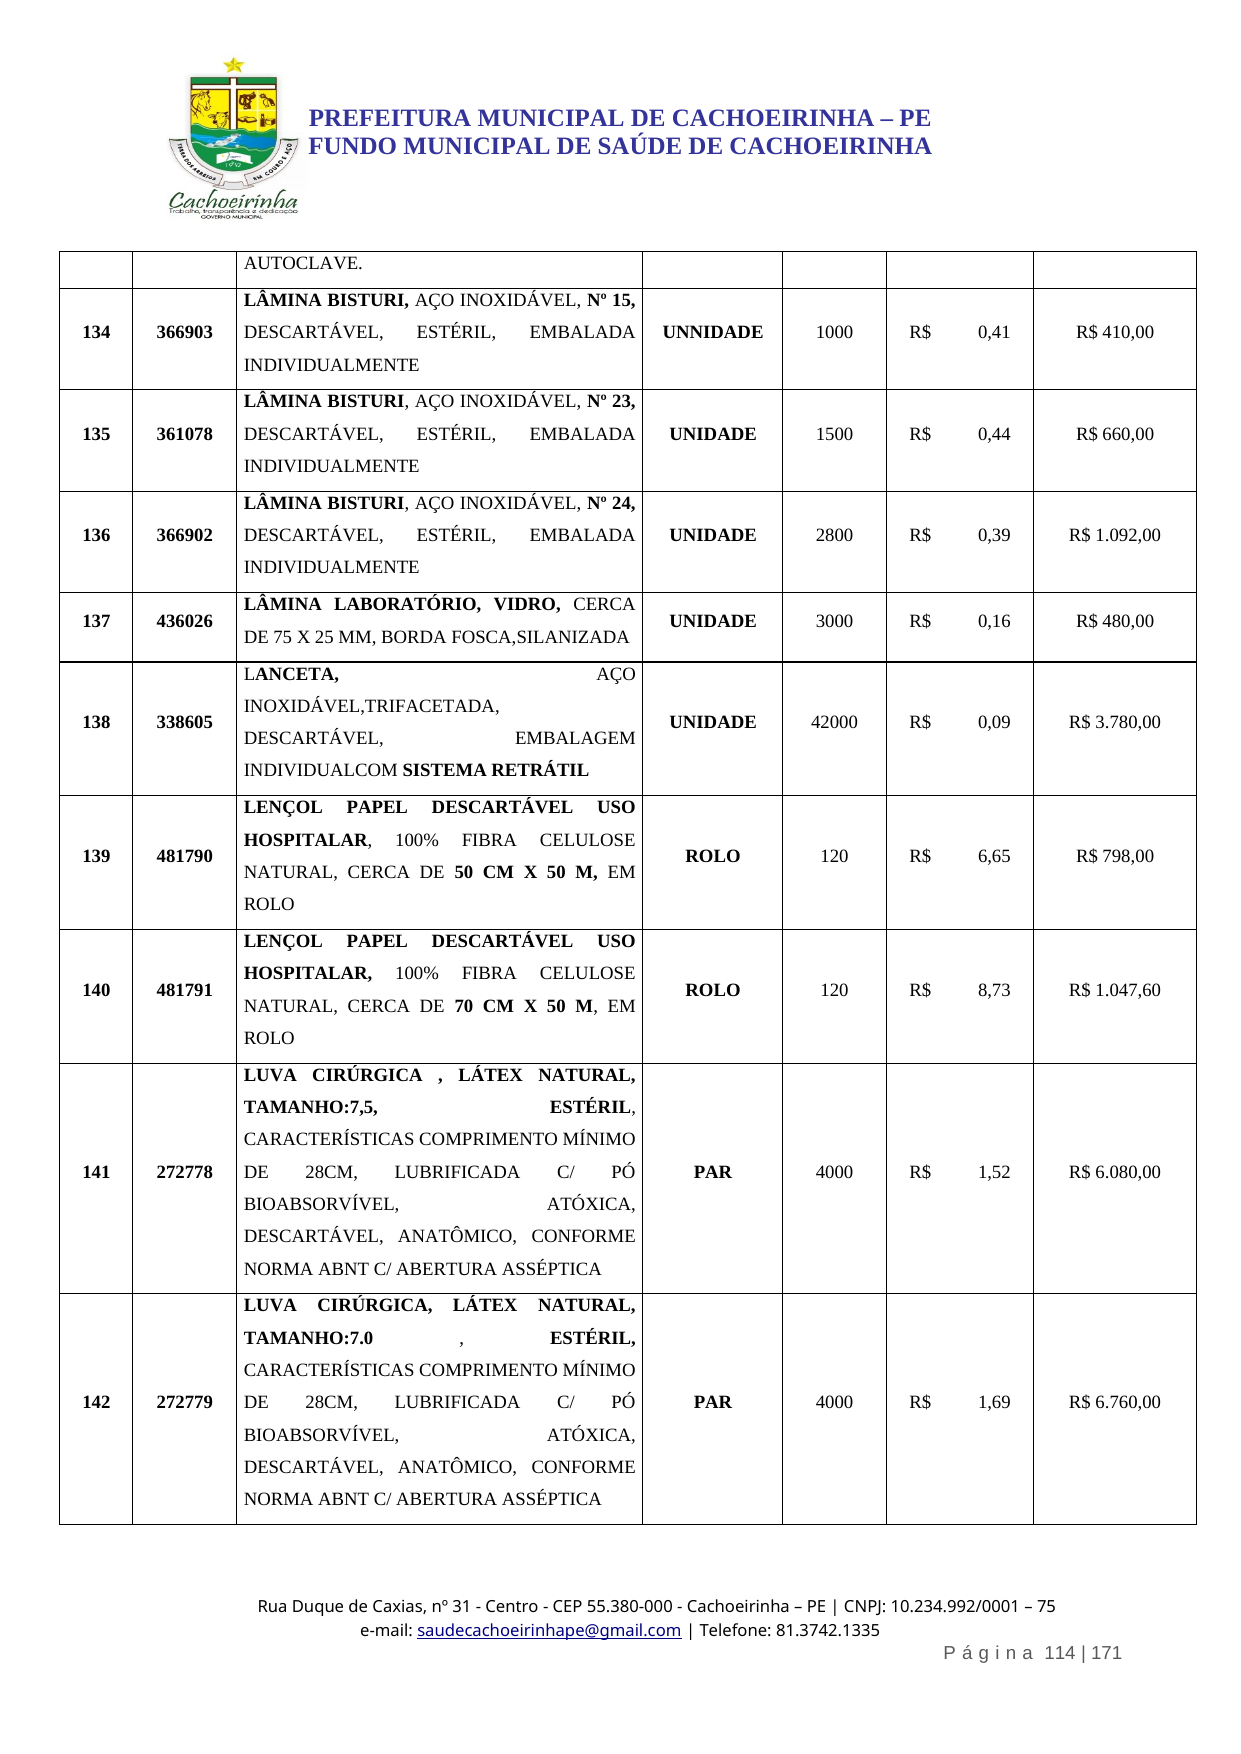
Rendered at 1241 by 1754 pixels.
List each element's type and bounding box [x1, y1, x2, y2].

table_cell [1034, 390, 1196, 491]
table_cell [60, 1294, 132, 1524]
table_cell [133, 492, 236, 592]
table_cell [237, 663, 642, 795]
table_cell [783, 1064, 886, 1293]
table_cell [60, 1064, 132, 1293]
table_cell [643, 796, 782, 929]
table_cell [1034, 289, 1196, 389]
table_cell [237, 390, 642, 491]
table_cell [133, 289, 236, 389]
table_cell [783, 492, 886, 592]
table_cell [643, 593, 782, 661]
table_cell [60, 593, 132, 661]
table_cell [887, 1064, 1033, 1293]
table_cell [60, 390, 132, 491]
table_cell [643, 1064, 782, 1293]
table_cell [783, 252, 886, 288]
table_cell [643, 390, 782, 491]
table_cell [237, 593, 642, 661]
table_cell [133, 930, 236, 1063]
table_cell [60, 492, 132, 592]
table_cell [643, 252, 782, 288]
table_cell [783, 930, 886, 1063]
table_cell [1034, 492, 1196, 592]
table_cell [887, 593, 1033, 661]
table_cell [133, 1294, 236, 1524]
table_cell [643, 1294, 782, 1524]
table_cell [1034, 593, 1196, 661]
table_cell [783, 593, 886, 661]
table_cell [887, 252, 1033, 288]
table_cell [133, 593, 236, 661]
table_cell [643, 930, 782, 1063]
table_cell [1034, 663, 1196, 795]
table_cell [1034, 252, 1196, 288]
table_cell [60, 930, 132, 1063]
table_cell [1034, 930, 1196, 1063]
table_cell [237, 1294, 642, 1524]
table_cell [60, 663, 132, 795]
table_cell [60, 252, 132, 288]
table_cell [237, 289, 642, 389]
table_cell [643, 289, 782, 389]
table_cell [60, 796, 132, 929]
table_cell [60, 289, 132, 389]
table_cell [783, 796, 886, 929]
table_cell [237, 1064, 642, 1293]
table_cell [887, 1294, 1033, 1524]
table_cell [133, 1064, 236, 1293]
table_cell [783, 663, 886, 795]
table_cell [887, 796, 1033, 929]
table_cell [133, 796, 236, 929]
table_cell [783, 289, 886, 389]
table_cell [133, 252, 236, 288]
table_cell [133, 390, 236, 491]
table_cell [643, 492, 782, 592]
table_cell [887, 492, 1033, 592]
picture [159, 51, 318, 227]
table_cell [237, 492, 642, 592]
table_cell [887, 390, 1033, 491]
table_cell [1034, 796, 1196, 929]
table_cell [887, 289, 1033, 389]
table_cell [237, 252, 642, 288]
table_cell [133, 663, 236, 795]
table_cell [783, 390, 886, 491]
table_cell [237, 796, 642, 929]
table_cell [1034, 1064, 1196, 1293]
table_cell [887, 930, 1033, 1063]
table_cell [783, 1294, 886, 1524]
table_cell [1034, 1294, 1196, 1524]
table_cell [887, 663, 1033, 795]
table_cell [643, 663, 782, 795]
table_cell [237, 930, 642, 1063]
